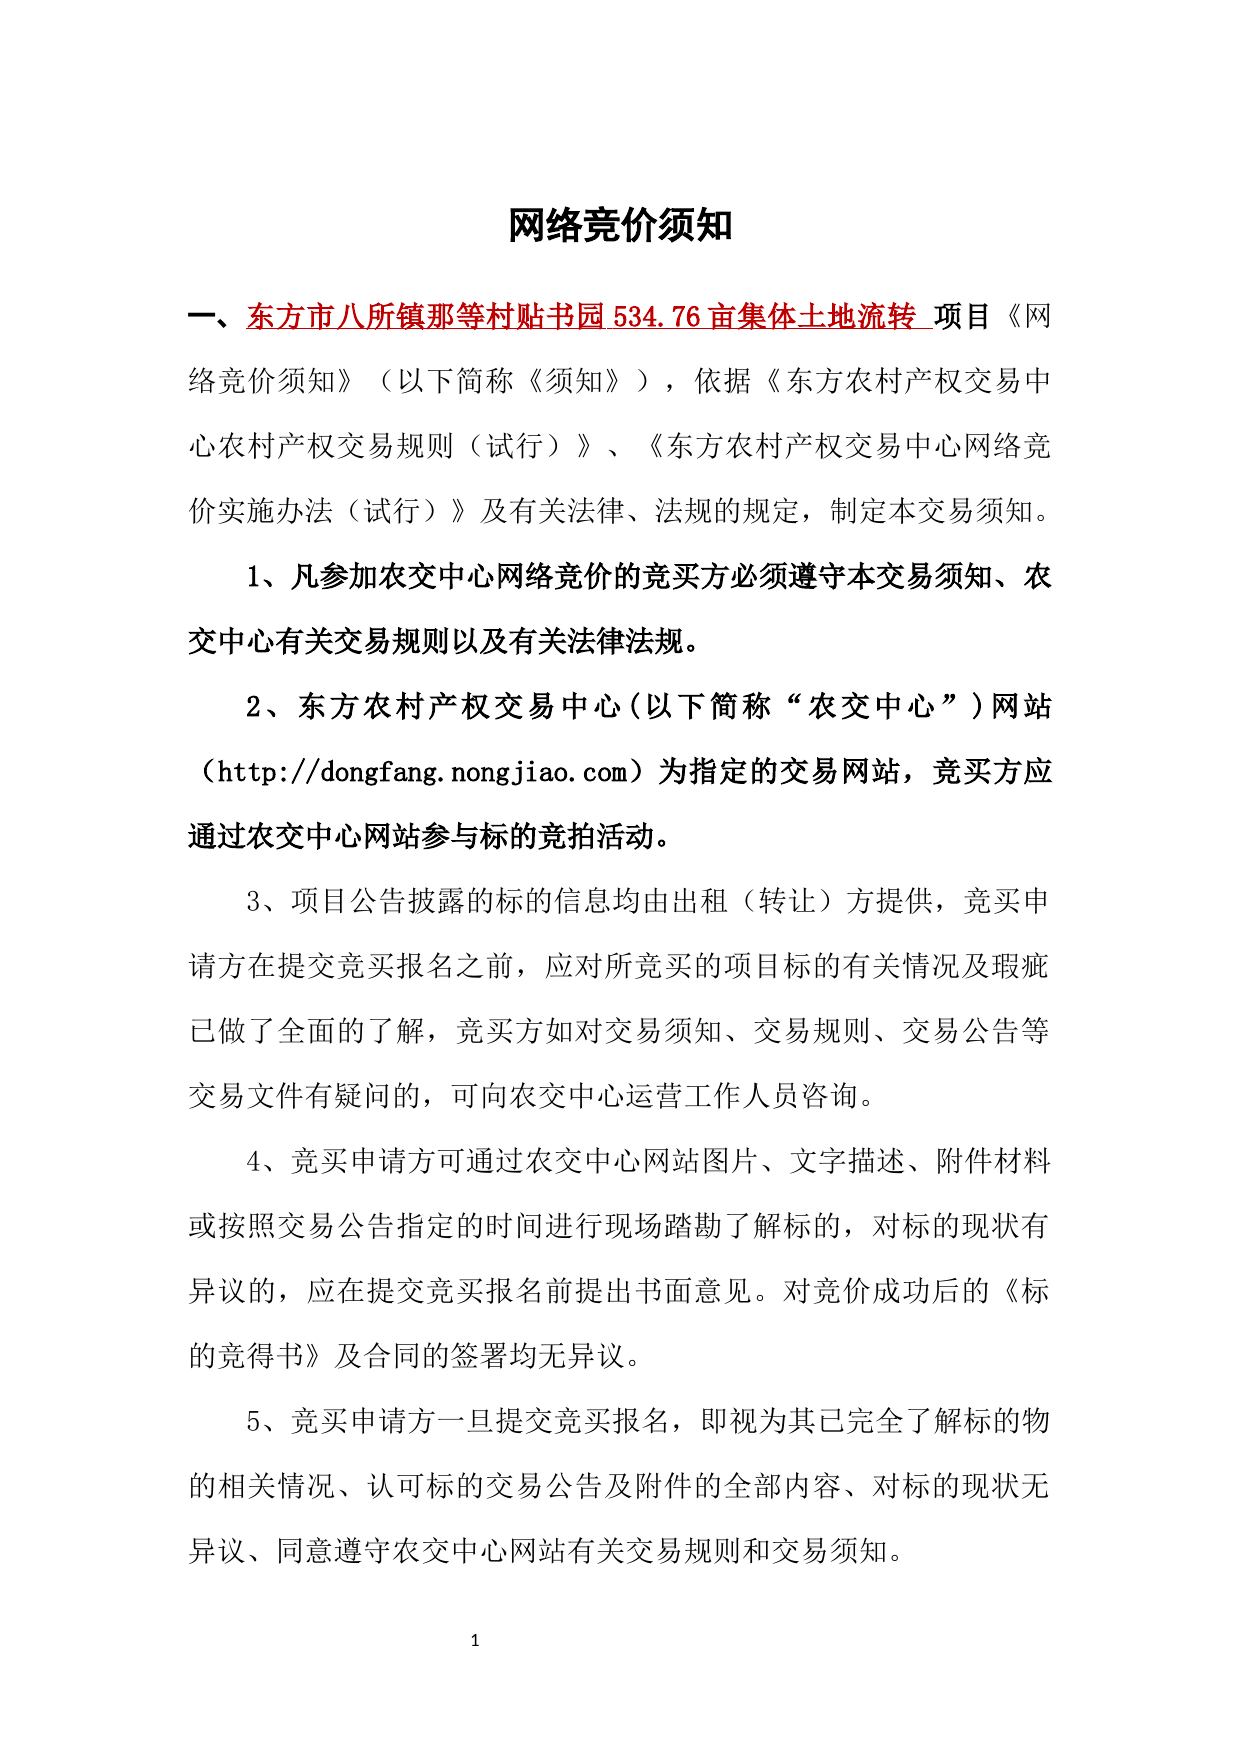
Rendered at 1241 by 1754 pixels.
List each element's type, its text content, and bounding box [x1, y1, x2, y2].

text 2、东方农村产权交易中心(以下简称“农交中心”)网站（http://dongfang.nongjiao.com）为指定的交易网站，竞买方应通过农交中心网站参与标的竞拍活动。 [187, 671, 1053, 866]
text 1、凡参加农交中心网络竞价的竞买方必须遵守本交易须知、农交中心有关交易规则以及有关法律法规。 [187, 541, 1053, 671]
text 3、项目公告披露的标的信息均由出租（转让）方提供，竞买申请方在提交竞买报名之前，应对所竞买的项目标的有关情况及瑕疵已做了全面的了解，竞买方如对交易须知、交易规则、交易公告等交易文件有疑问的，可向农交中心运营工作人员咨询。 [187, 866, 1053, 1126]
text 4、竞买申请方可通过农交中心网站图片、文字描述、附件材料或按照交易公告指定的时间进行现场踏勘了解标的，对标的现状有异议的，应在提交竞买报名前提出书面意见。对竞价成功后的《标的竞得书》及合同的签署均无异议。 [187, 1126, 1053, 1386]
text 5、竞买申请方一旦提交竞买报名，即视为其已完全了解标的物的相关情况、认可标的交易公告及附件的全部内容、对标的现状无异议、同意遵守农交中心网站有关交易规则和交易须知。 [187, 1386, 1053, 1581]
subtitle 网络竞价须知 [187, 189, 1053, 254]
list 东方市八所镇那等村贴书园534.76亩集体土地流转 项目《网络竞价须知》（以下简称《须知》），依据《东方农村产权交易中心农村产权交易规则（试行）》、《东方农村产权交易中心网络竞价实施办法（试行）》及有关法律、法规的规定，制定本交易须知。 [187, 281, 1053, 541]
